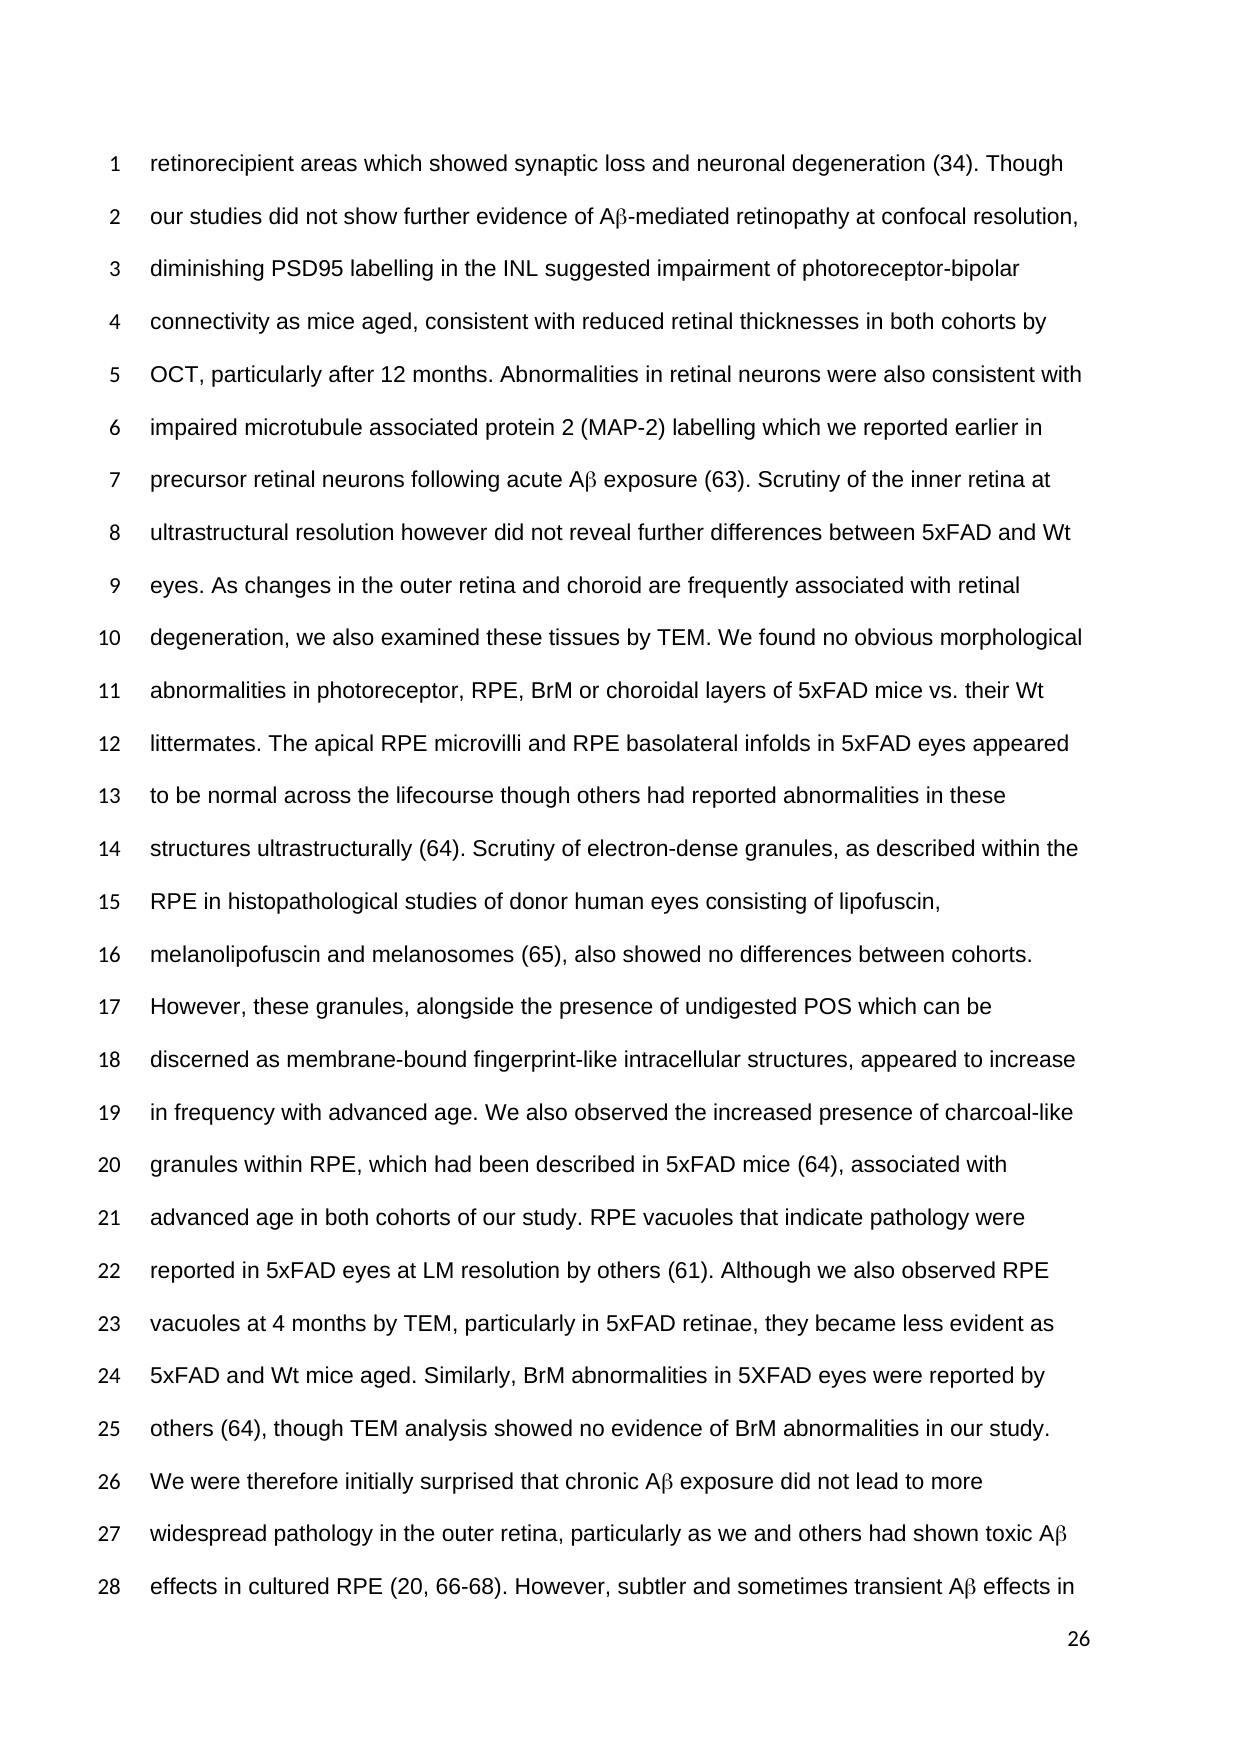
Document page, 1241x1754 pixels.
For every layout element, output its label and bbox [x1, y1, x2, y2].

text [150, 150, 1090, 1599]
